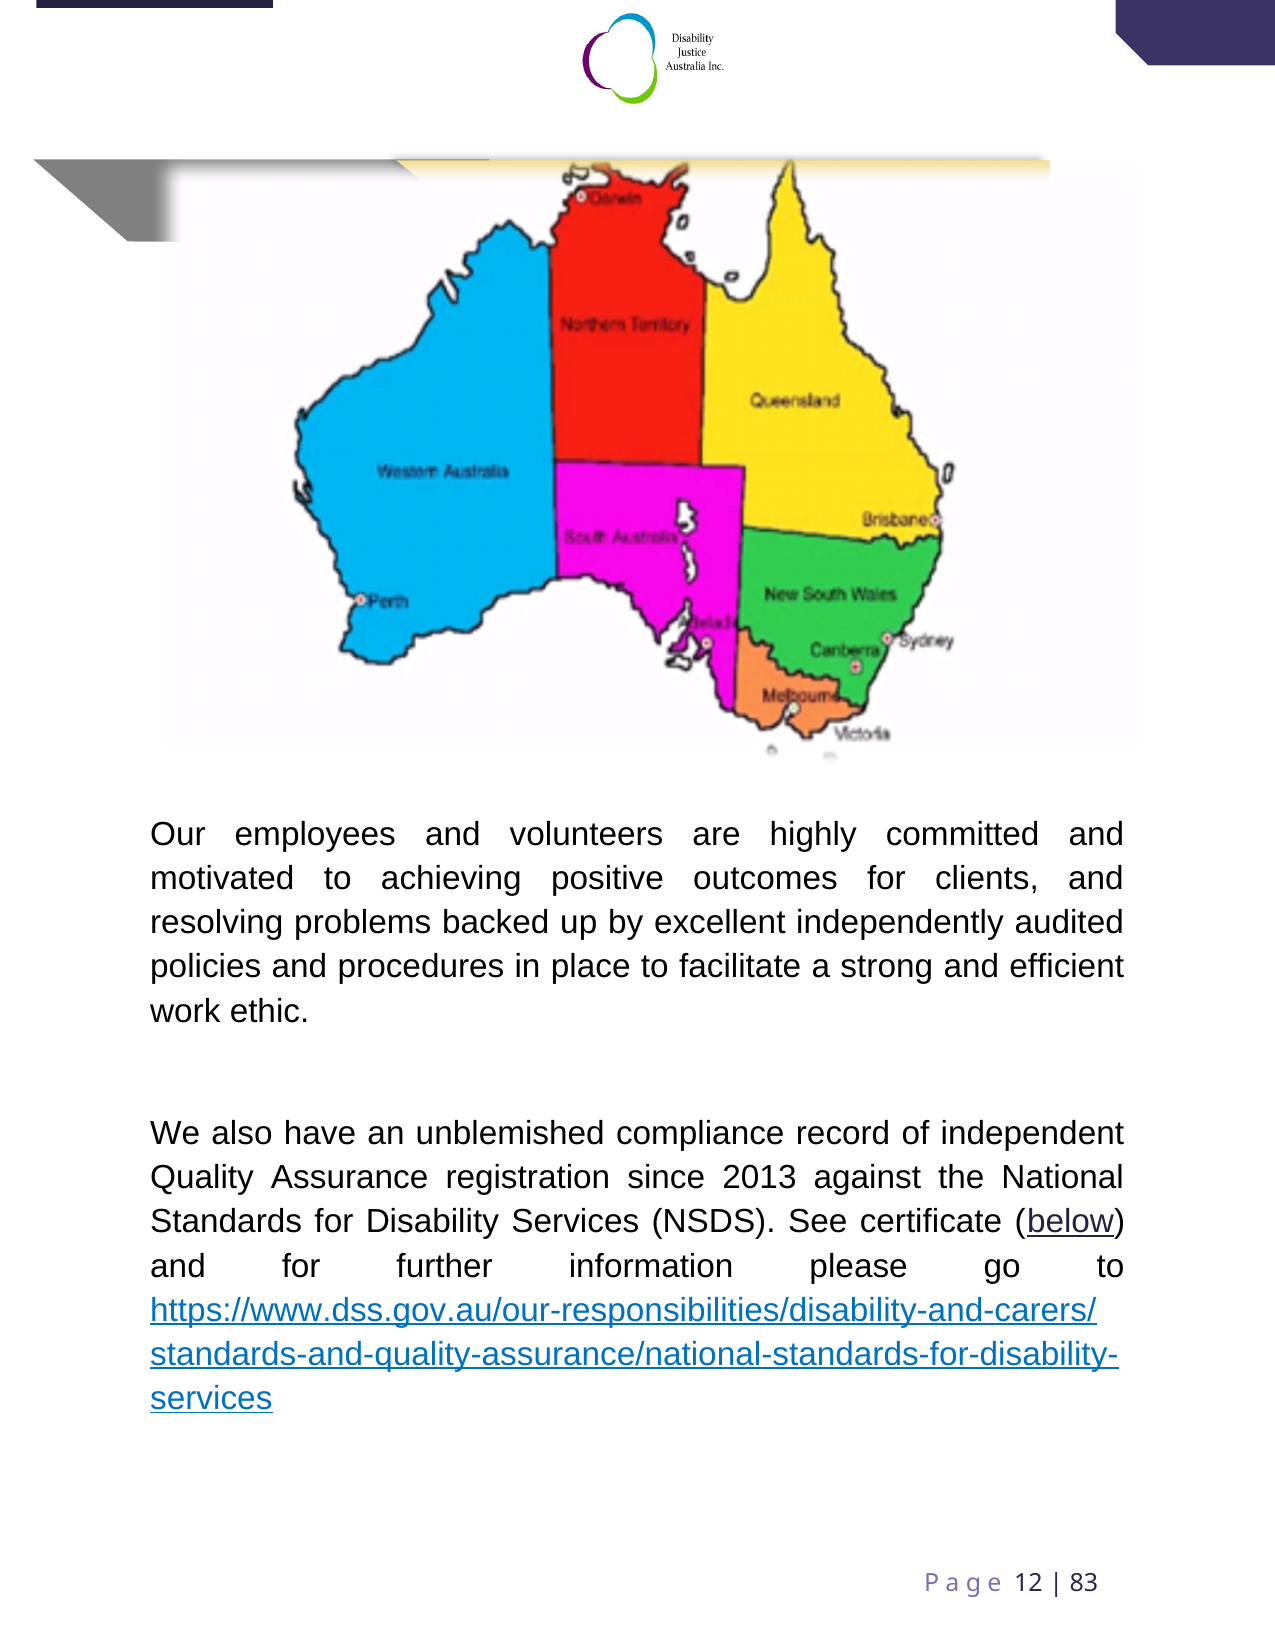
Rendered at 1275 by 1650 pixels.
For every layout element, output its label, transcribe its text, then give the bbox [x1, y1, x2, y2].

picture [176, 174, 1127, 736]
text We also have an unblemished compliance record of independent Quality Assurance registration since 2013 against the National Standards for Disability Services (NSDS). See certificate (below) and for further information please go to https://www.dss.gov.au/our-responsibilities/disability-and-carers/standards-and-quality-assurance/national-standards-for-disability-services [150, 1113, 1125, 1417]
picture [576, 9, 730, 107]
text Our employees and volunteers are highly committed and motivated to achieving positive outcomes for clients, and resolving problems backed up by excellent independently audited policies and procedures in place to facilitate a strong and efficient work ethic. [150, 814, 1125, 1029]
